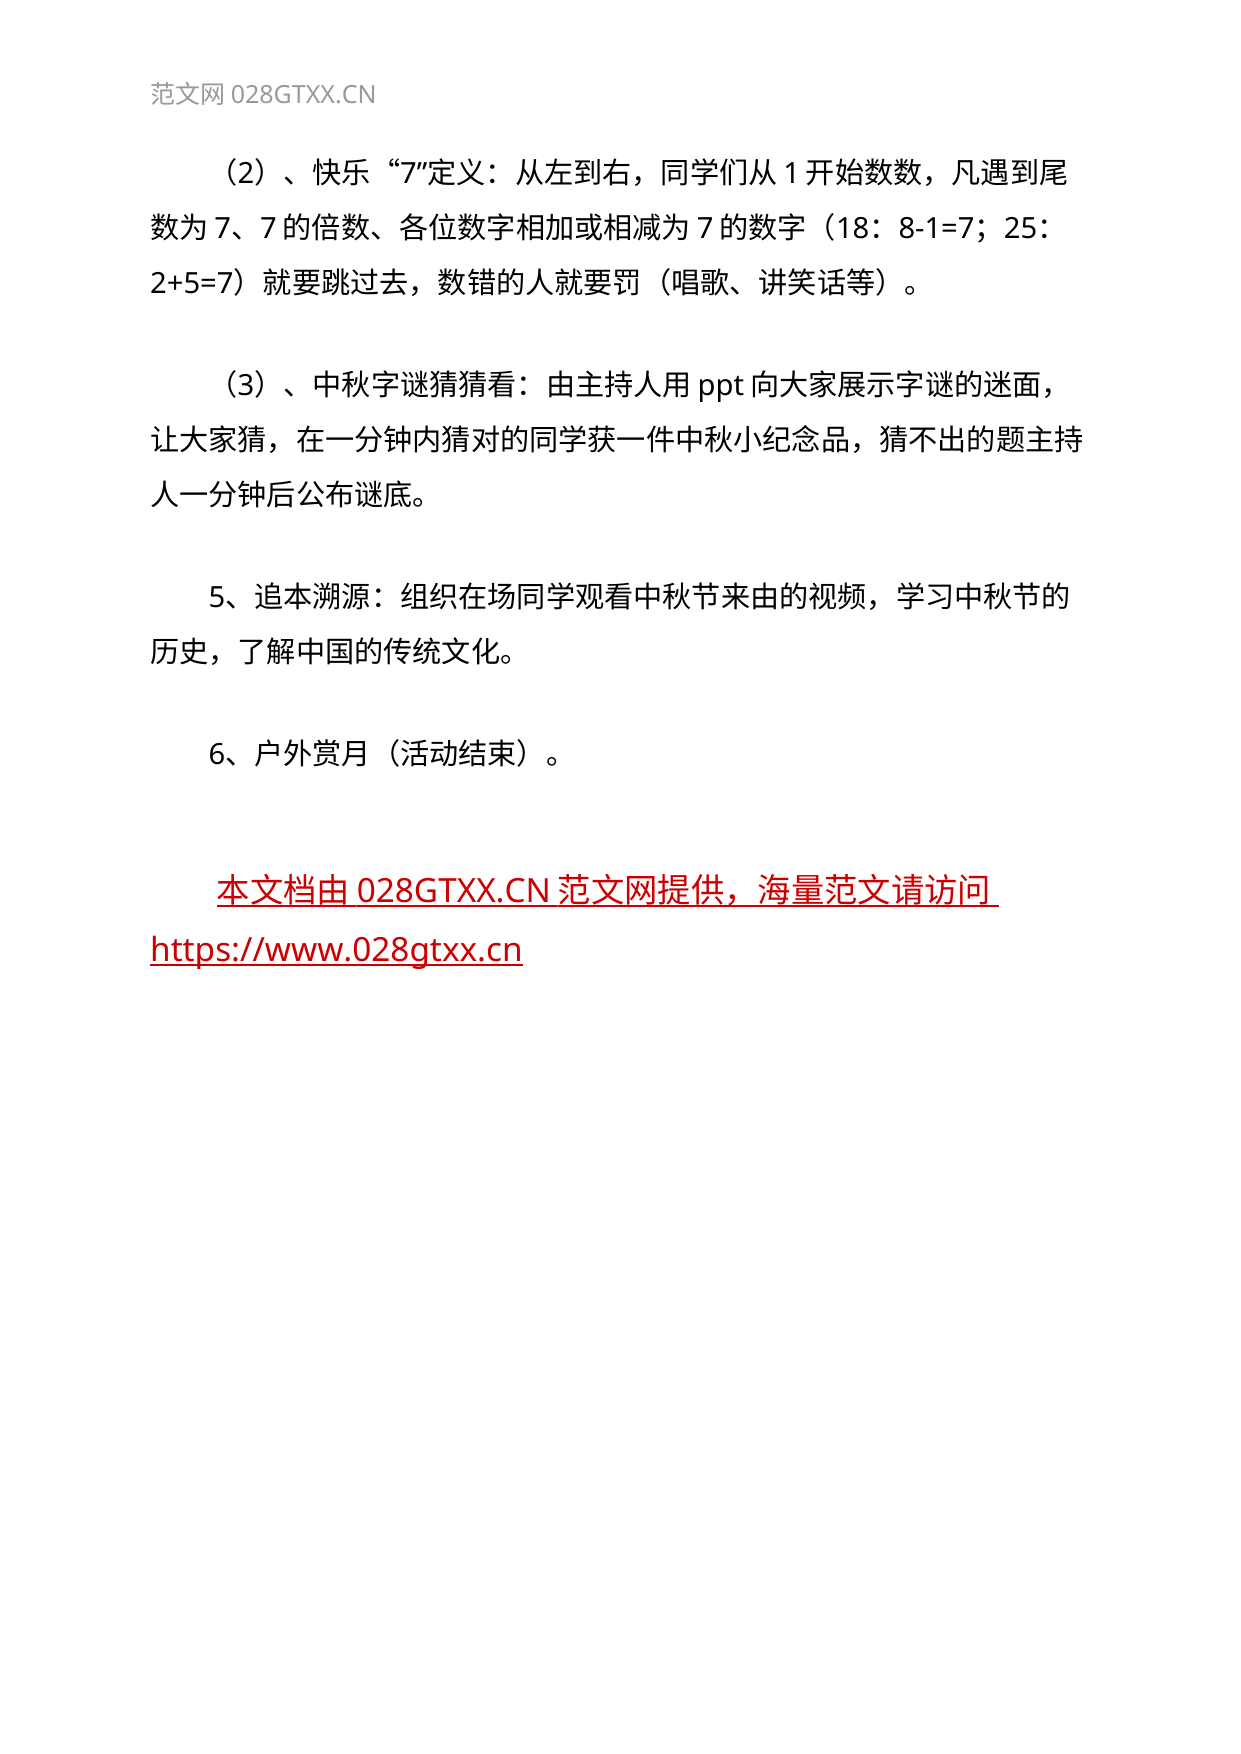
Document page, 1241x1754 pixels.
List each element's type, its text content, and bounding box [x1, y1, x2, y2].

text 5、追本溯源：组织在场同学观看中秋节来由的视频，学习中秋节的历史，了解中国的传统文化。 [150, 574, 1090, 671]
text （3）、中秋字谜猜猜看：由主持人用ppt向大家展示字谜的迷面，让大家猜，在一分钟内猜对的同学获一件中秋小纪念品，猜不出的题主持人一分钟后公布谜底。 [150, 362, 1090, 514]
text （2）、快乐“7”定义：从左到右，同学们从1开始数数，凡遇到尾数为7、7的倍数、各位数字相加或相减为7的数字（18：8-1=7；25：2+5=7）就要跳过去，数错的人就要罚（唱歌、讲笑话等）。 [150, 150, 1090, 302]
text 6、户外赏月（活动结束）。 [150, 730, 1090, 773]
text 本文档由028GTXX.CN范文网提供，海量范文请访问 https://www.028gtxx.cn [150, 864, 1090, 971]
